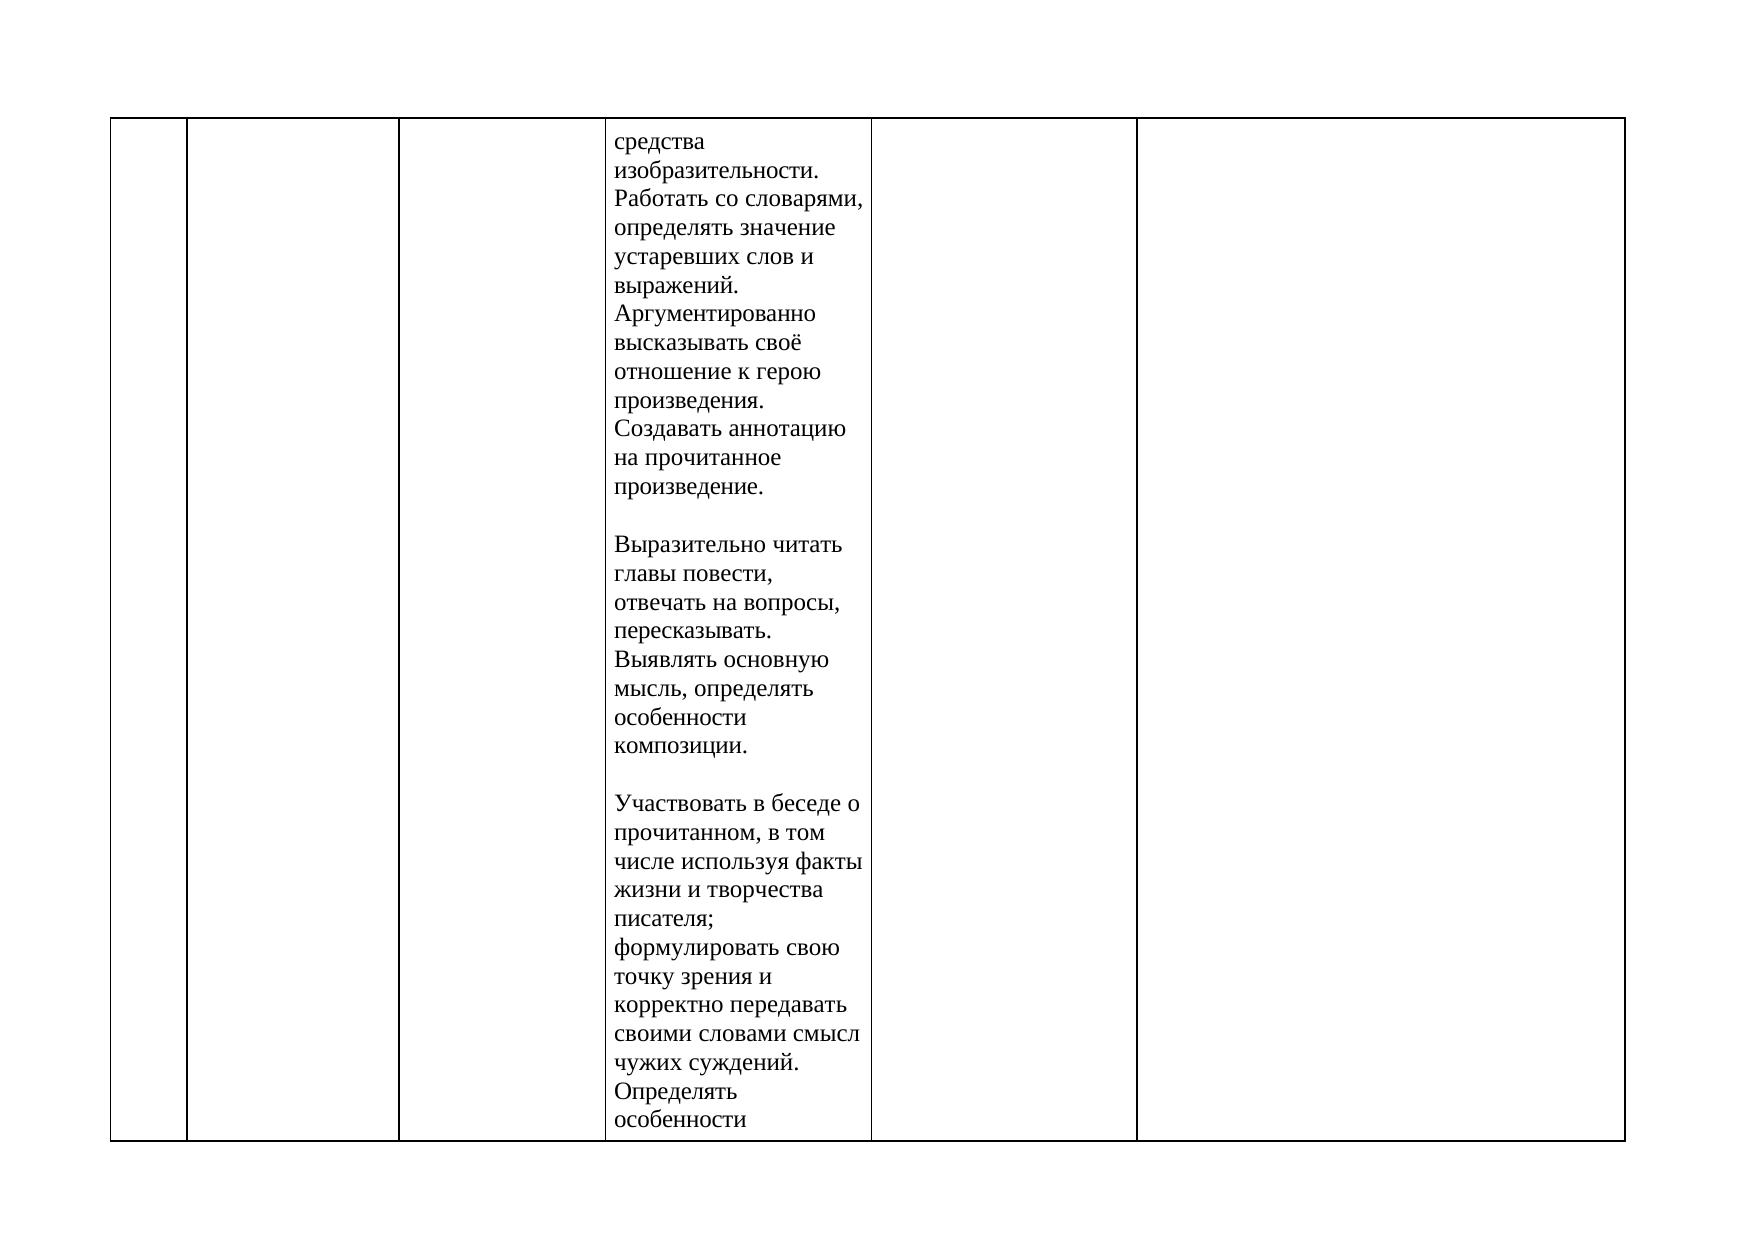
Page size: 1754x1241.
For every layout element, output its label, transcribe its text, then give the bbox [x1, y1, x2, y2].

table_header [1138, 119, 1624, 1140]
table_header средства изобразительности. Работать со словарями, определять значение устаревших слов и выражений. Аргументированно высказывать своё отношение к герою произведения. Создавать аннотацию на прочитанное произведение. Выразительно читать главы повести, отвечать на вопросы, пересказывать. Выявлять основную мысль, определять особенности композиции. Участвовать в беседе о прочитанном, в том числе используя факты жизни и творчества писателя; формулировать свою точку зрения и корректно передавать своими словами смысл чужих суждений. Определять особенности [606, 119, 871, 1140]
table_header [111, 119, 186, 1140]
table_header [188, 119, 398, 1140]
table_header [872, 119, 1136, 1140]
table_header [400, 119, 605, 1140]
